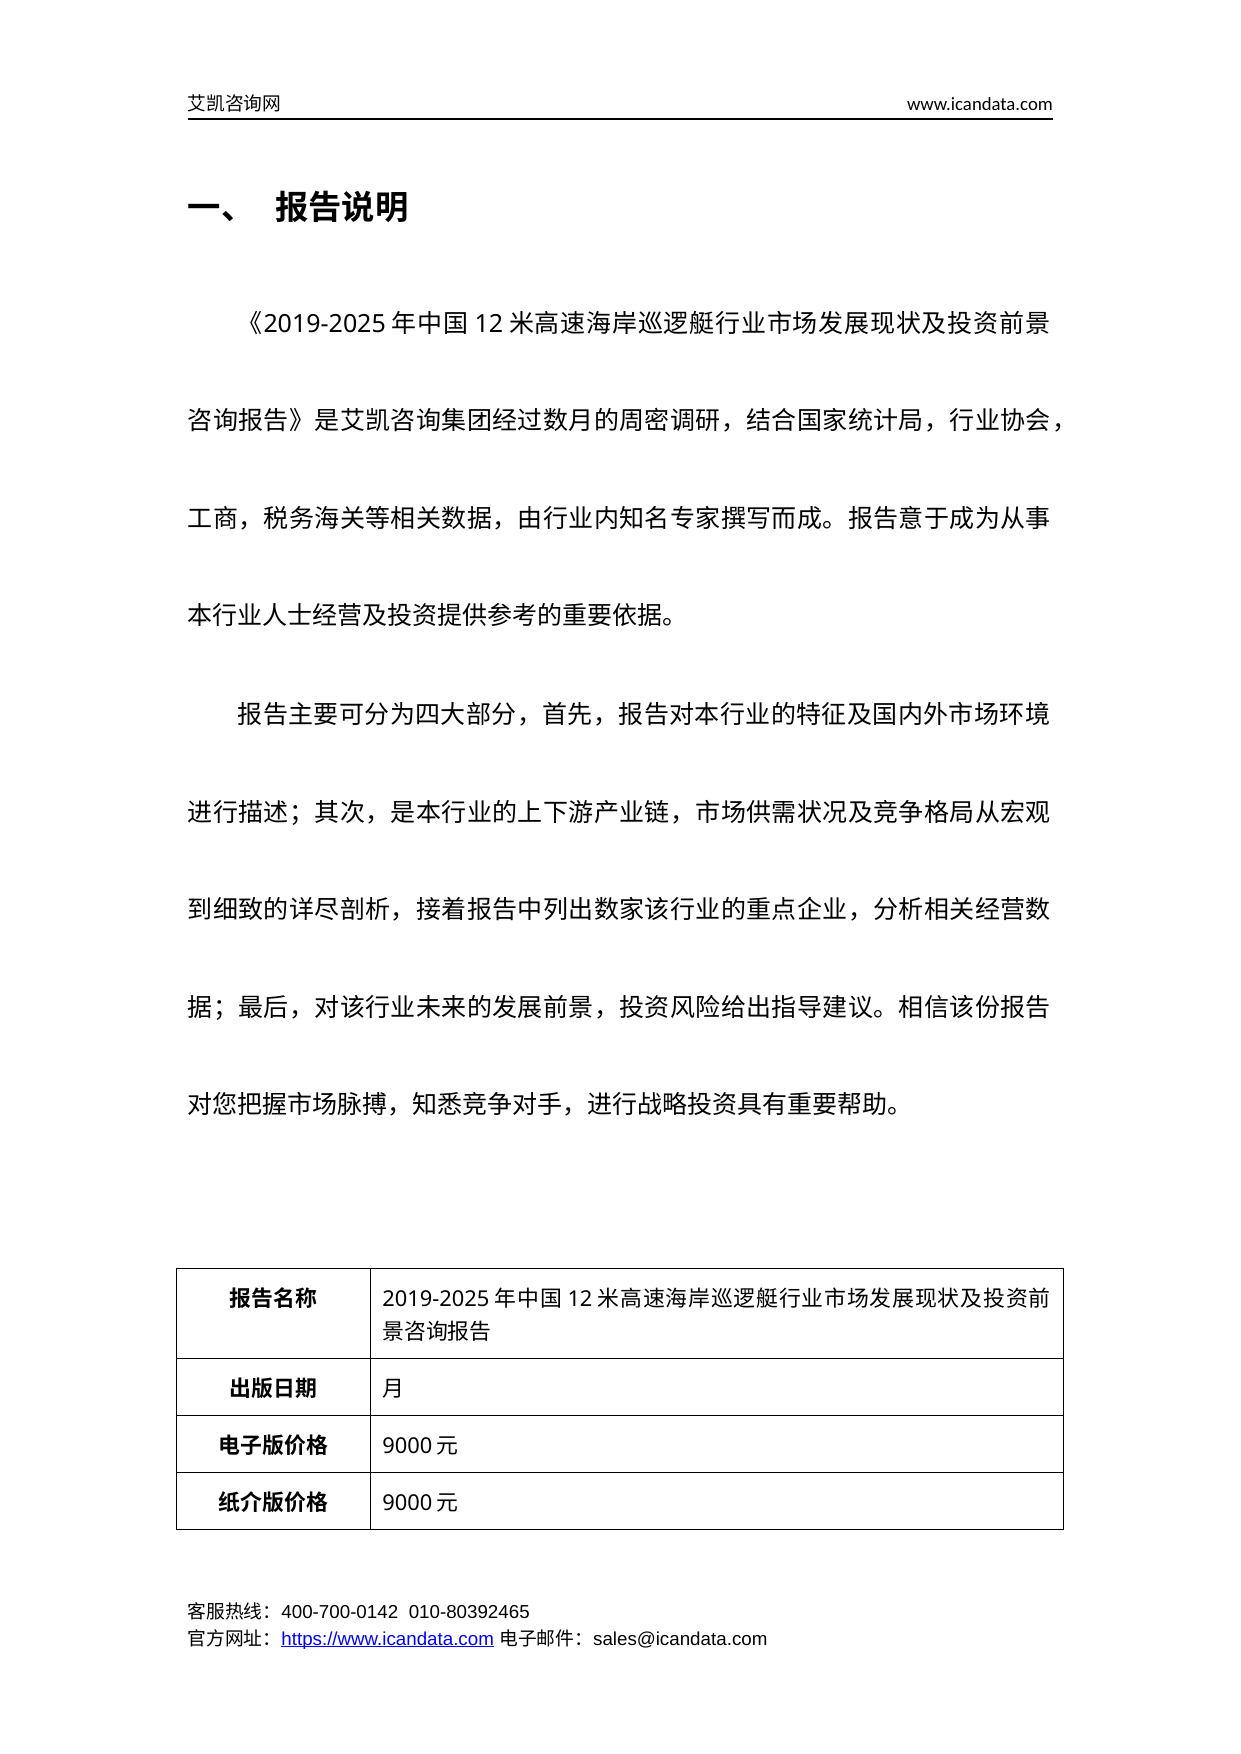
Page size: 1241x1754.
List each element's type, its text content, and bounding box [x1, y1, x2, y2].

table_cell 9000元 [371, 1416, 1063, 1472]
table_header 报告名称 [177, 1269, 370, 1358]
table_cell 出版日期 [177, 1359, 370, 1415]
table_header 2019-2025年中国12米高速海岸巡逻艇行业市场发展现状及投资前景咨询报告 [371, 1269, 1063, 1358]
table_cell 纸介版价格 [177, 1473, 370, 1529]
subtitle 报告说明 [187, 172, 1053, 237]
table_cell 9000元 [371, 1473, 1063, 1529]
text 《2019-2025年中国12米高速海岸巡逻艇行业市场发展现状及投资前景咨询报告》是艾凯咨询集团经过数月的周密调研，结合国家统计局，行业协会，工商，税务海关等相关数据，由行业内知名专家撰写而成。报告意于成为从事本行业人士经营及投资提供参考的重要依据。 [187, 289, 1053, 646]
table_cell 电子版价格 [177, 1416, 370, 1472]
text 报告主要可分为四大部分，首先，报告对本行业的特征及国内外市场环境进行描述；其次，是本行业的上下游产业链，市场供需状况及竞争格局从宏观到细致的详尽剖析，接着报告中列出数家该行业的重点企业，分析相关经营数据；最后，对该行业未来的发展前景，投资风险给出指导建议。相信该份报告对您把握市场脉搏，知悉竞争对手，进行战略投资具有重要帮助。 [187, 681, 1053, 1136]
table_cell 月 [371, 1359, 1063, 1415]
